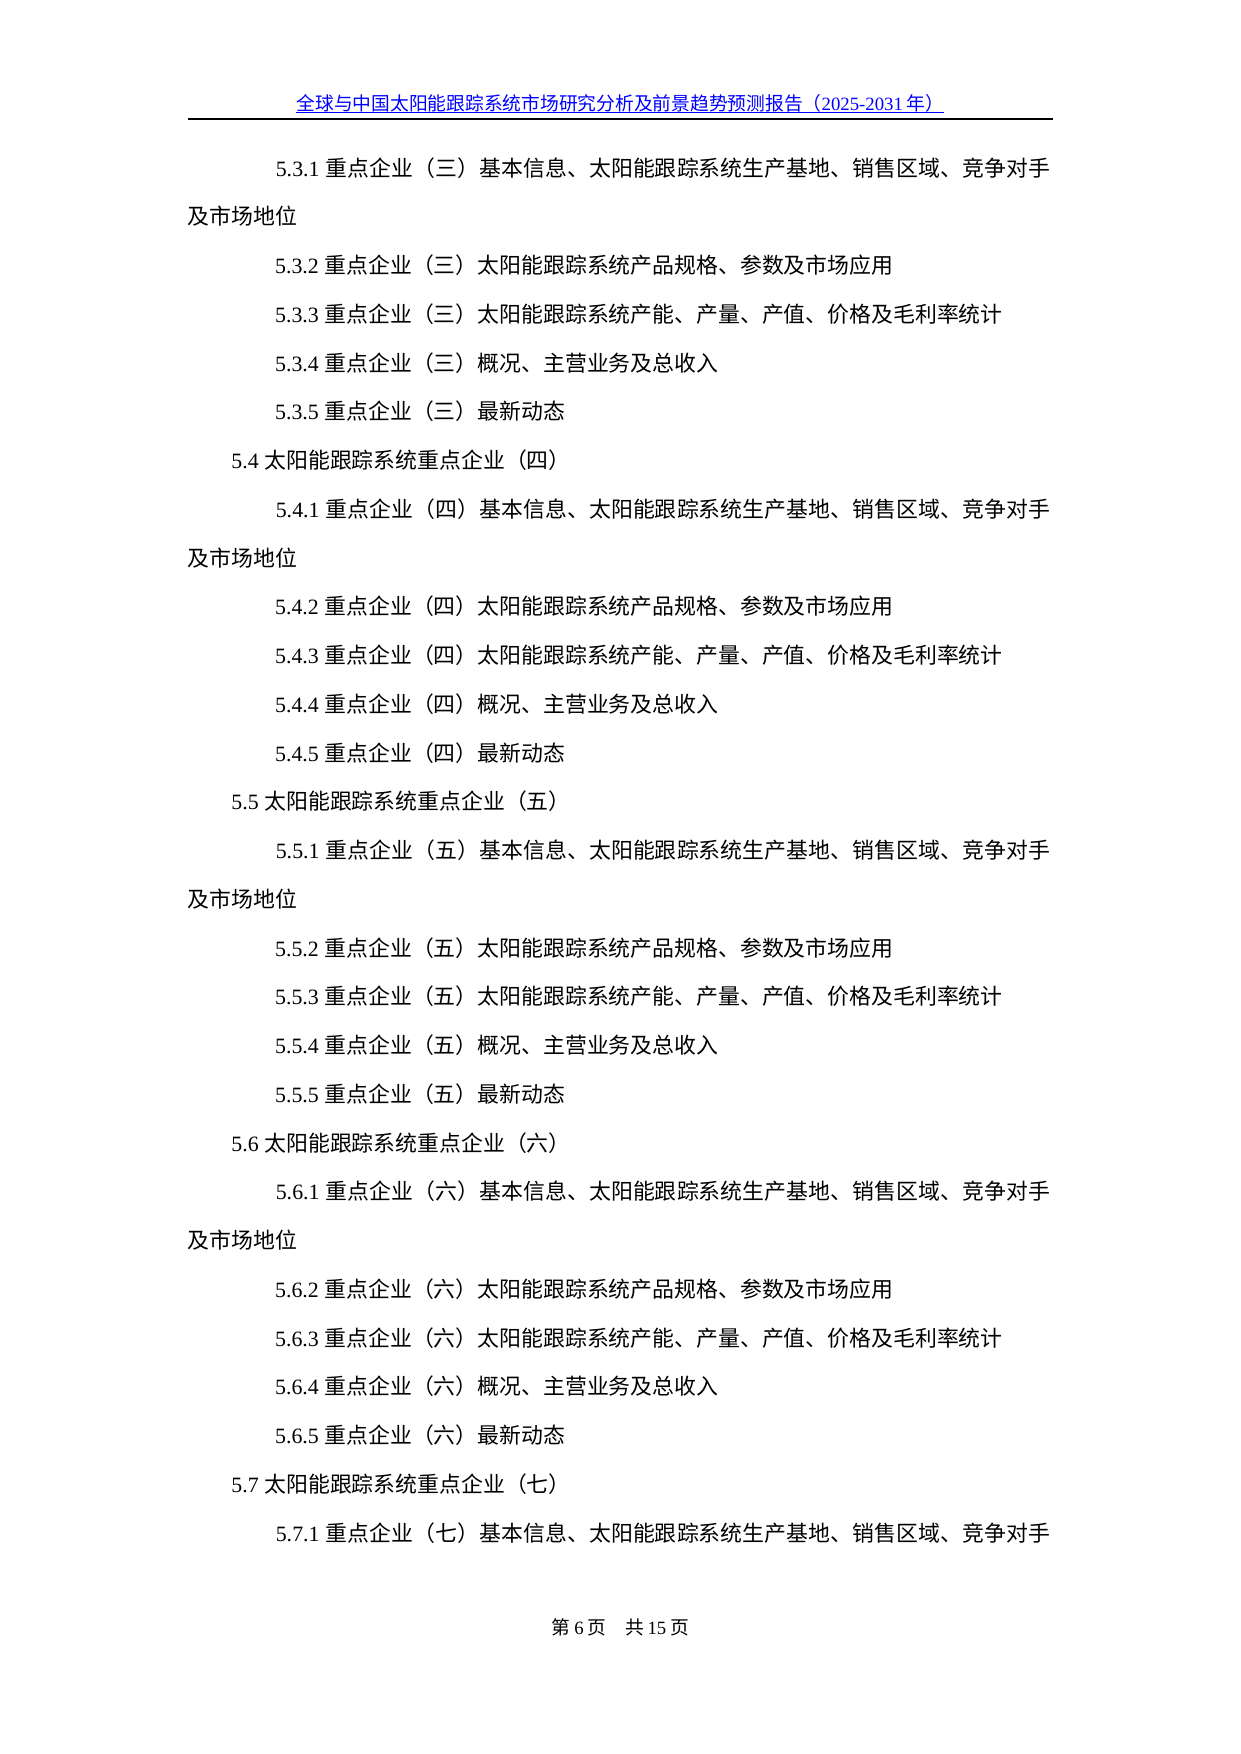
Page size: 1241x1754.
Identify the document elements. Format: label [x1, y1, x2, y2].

text [187, 150, 1053, 1548]
